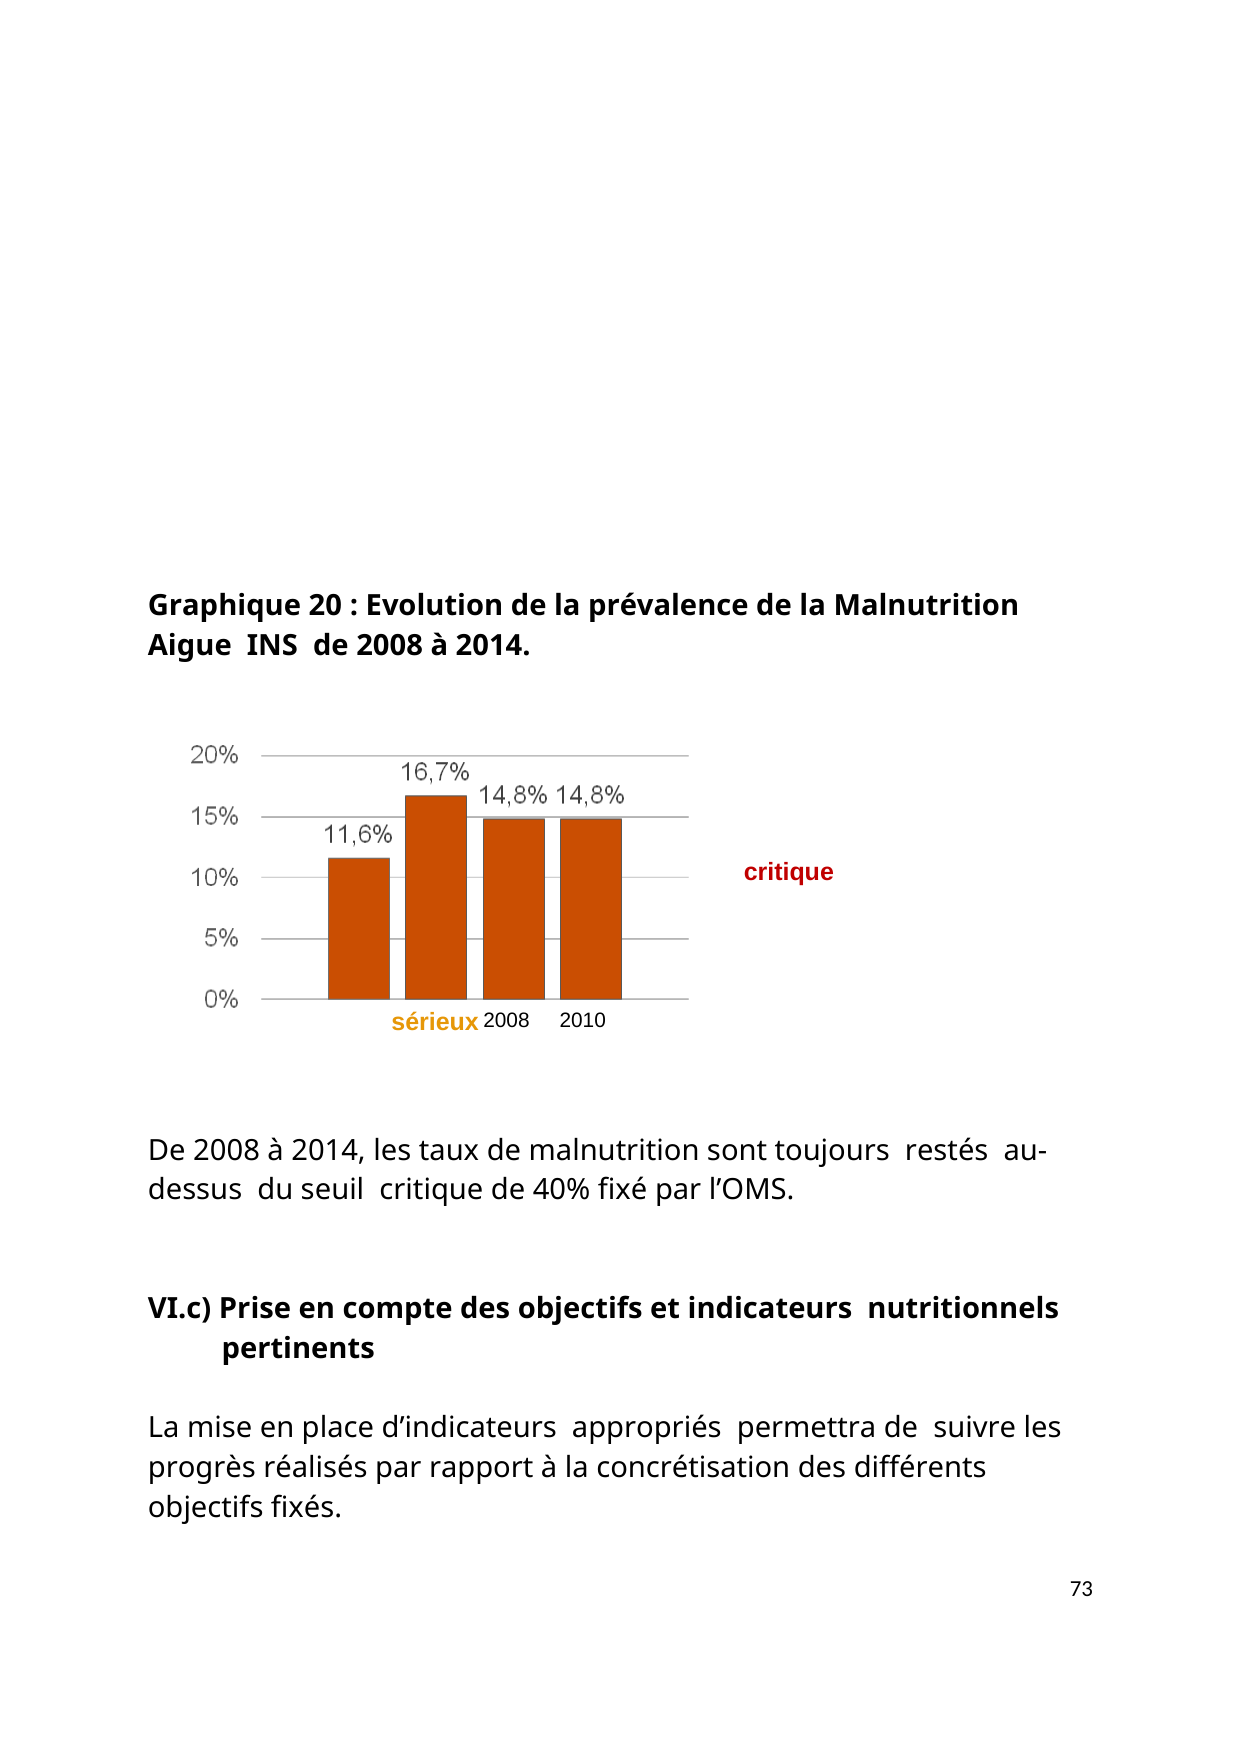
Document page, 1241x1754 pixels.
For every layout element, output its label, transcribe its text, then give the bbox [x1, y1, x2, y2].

text La mise en place d’indicateurs appropriés permettra de suivre les progrès réalisés par rapport à la concrétisation des différents objectifs fixés. [148, 1407, 1093, 1526]
text Graphique 20 : Evolution de la prévalence de la Malnutrition Aigue INS de 2008 à 2014. [148, 584, 1093, 663]
text De 2008 à 2014, les taux de malnutrition sont toujours restés au-dessus du seuil critique de 40% fixé par l’OMS. [148, 1129, 1093, 1208]
picture [166, 723, 718, 1047]
text VI.c) Prise en compte des objectifs et indicateurs nutritionnels pertinents [148, 1287, 1093, 1367]
